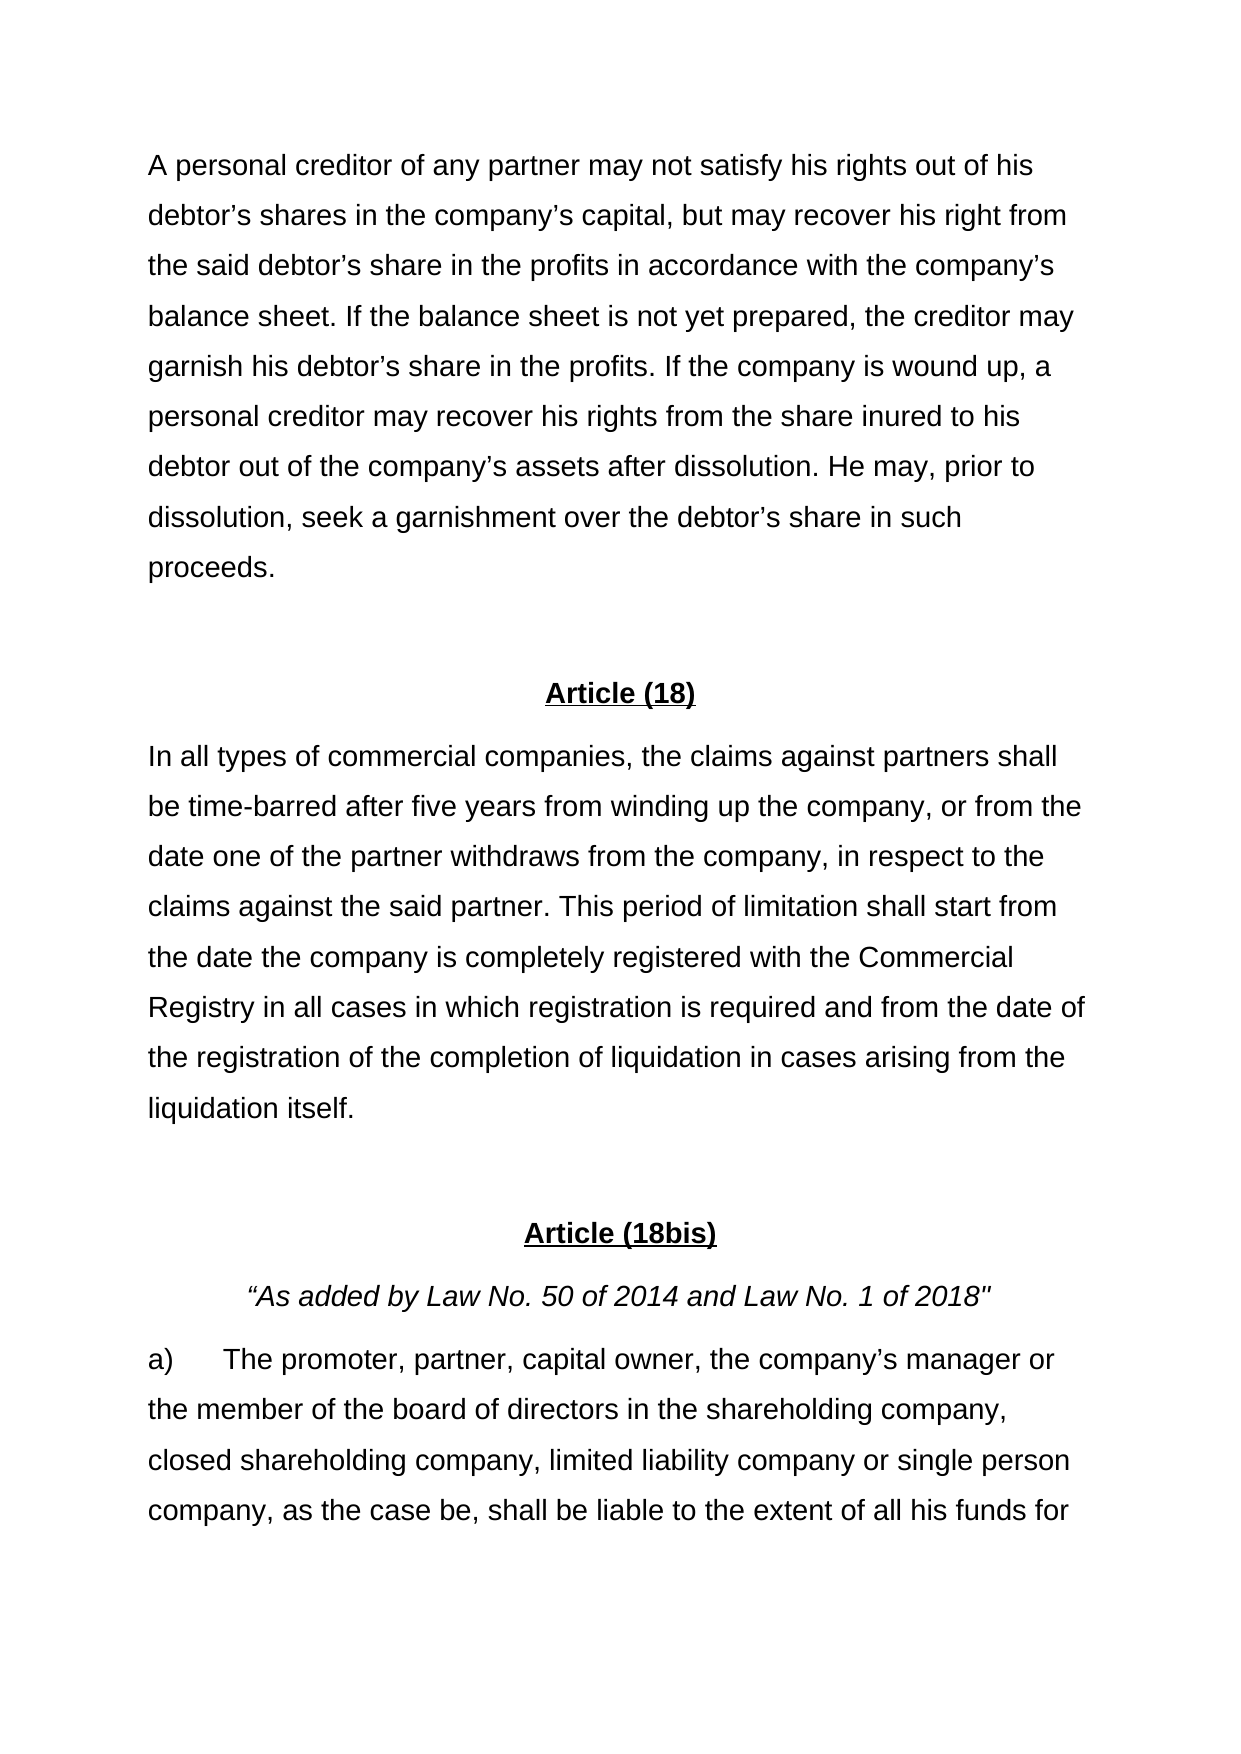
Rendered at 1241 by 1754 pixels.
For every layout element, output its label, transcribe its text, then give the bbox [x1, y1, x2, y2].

text Article (18) [148, 676, 1093, 709]
text Article (18bis) [148, 1216, 1093, 1250]
text In all types of commercial companies, the claims against partners shall be time-barred after five years from winding up the company, or from the date one of the partner withdraws from the company, in respect to the claims against the said partner. This period of limitation shall start from the date the company is completely registered with the Commercial Registry in all cases in which registration is required and from the date of the registration of the completion of liquidation in cases arising from the liquidation itself. [148, 738, 1093, 1124]
text “As added by Law No. 50 of 2014 and Law No. 1 of 2018" [148, 1279, 1093, 1313]
text A personal creditor of any partner may not satisfy his rights out of his debtor’s shares in the company’s capital, but may recover his right from the said debtor’s share in the profits in accordance with the company’s balance sheet. If the balance sheet is not yet prepared, the creditor may garnish his debtor’s share in the profits. If the company is wound up, a personal creditor may recover his rights from the share inured to his debtor out of the company’s assets after dissolution. He may, prior to dissolution, seek a garnishment over the debtor’s share in such proceeds. [148, 148, 1093, 584]
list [148, 1342, 1093, 1526]
